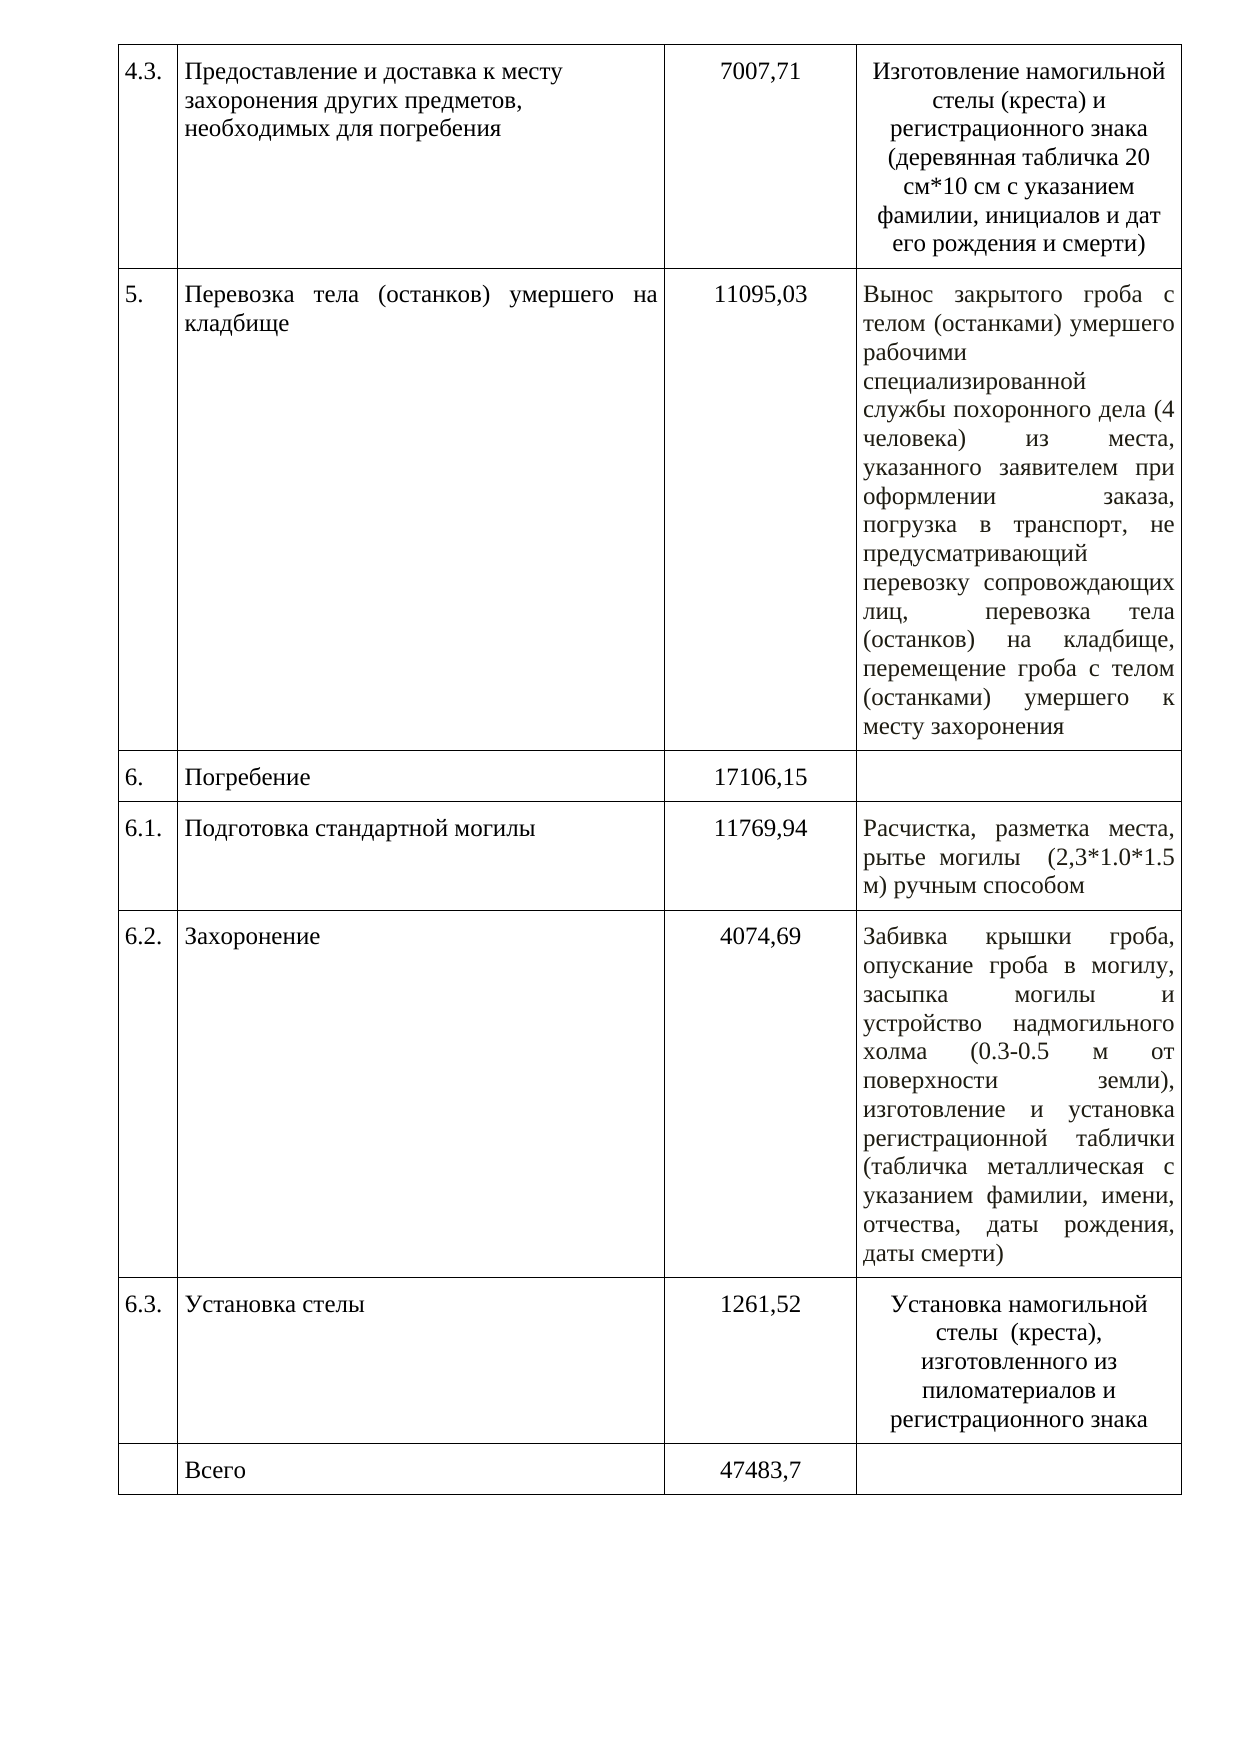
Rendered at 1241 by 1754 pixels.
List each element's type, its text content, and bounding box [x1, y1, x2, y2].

table_cell 11769,94 [665, 802, 856, 910]
table_cell 4.3. [119, 45, 177, 268]
table_cell Всего [178, 1444, 664, 1494]
table_cell 6. [119, 751, 177, 801]
table_cell 7007,71 [665, 45, 856, 268]
table_cell Изготовление намогильной стелы (креста) и регистрационного знака (деревянная табличка 20 см*10 см с указанием фамилии, инициалов и дат его рождения и смерти) [857, 45, 1181, 268]
table_cell Захоронение [178, 911, 664, 1277]
table_cell 1261,52 [665, 1278, 856, 1443]
table_cell 4074,69 [665, 911, 856, 1277]
table_cell [857, 1444, 1181, 1494]
table_cell 11095,03 [665, 269, 856, 750]
table_cell 6.3. [119, 1278, 177, 1443]
table_cell Предоставление и доставка к месту захоронения других предметов, необходимых для погребения [178, 45, 664, 268]
table_cell Установка стелы [178, 1278, 664, 1443]
table_cell [857, 751, 1181, 801]
table_cell 6.1. [119, 802, 177, 910]
table_cell 17106,15 [665, 751, 856, 801]
table_cell Вынос закрытого гроба с телом (останками) умершего рабочими специализированной службы похоронного дела (4 человека) из места, указанного заявителем при оформлении заказа, погрузка в транспорт, не предусматривающий перевозку сопровождающих лиц, перевозка тела (останков) на кладбище, перемещение гроба с телом (останками) умершего к месту захоронения [857, 269, 1181, 750]
table_cell 47483,7 [665, 1444, 856, 1494]
table_cell Погребение [178, 751, 664, 801]
table_cell Установка намогильной стелы (креста), изготовленного из пиломатериалов и регистрационного знака [857, 1278, 1181, 1443]
table_cell Забивка крышки гроба, опускание гроба в могилу, засыпка могилы и устройство надмогильного холма (0.3-0.5 м от поверхности земли), изготовление и установка регистрационной таблички (табличка металлическая с указанием фамилии, имени, отчества, даты рождения, даты смерти) [857, 911, 1181, 1277]
table_cell 6.2. [119, 911, 177, 1277]
table_cell 5. [119, 269, 177, 750]
table_cell Расчистка, разметка места, рытье могилы (2,3*1.0*1.5 м) ручным способом [857, 802, 1181, 910]
table_cell Подготовка стандартной могилы [178, 802, 664, 910]
table_cell Перевозка тела (останков) умершего на кладбище [178, 269, 664, 750]
table_cell [119, 1444, 177, 1494]
